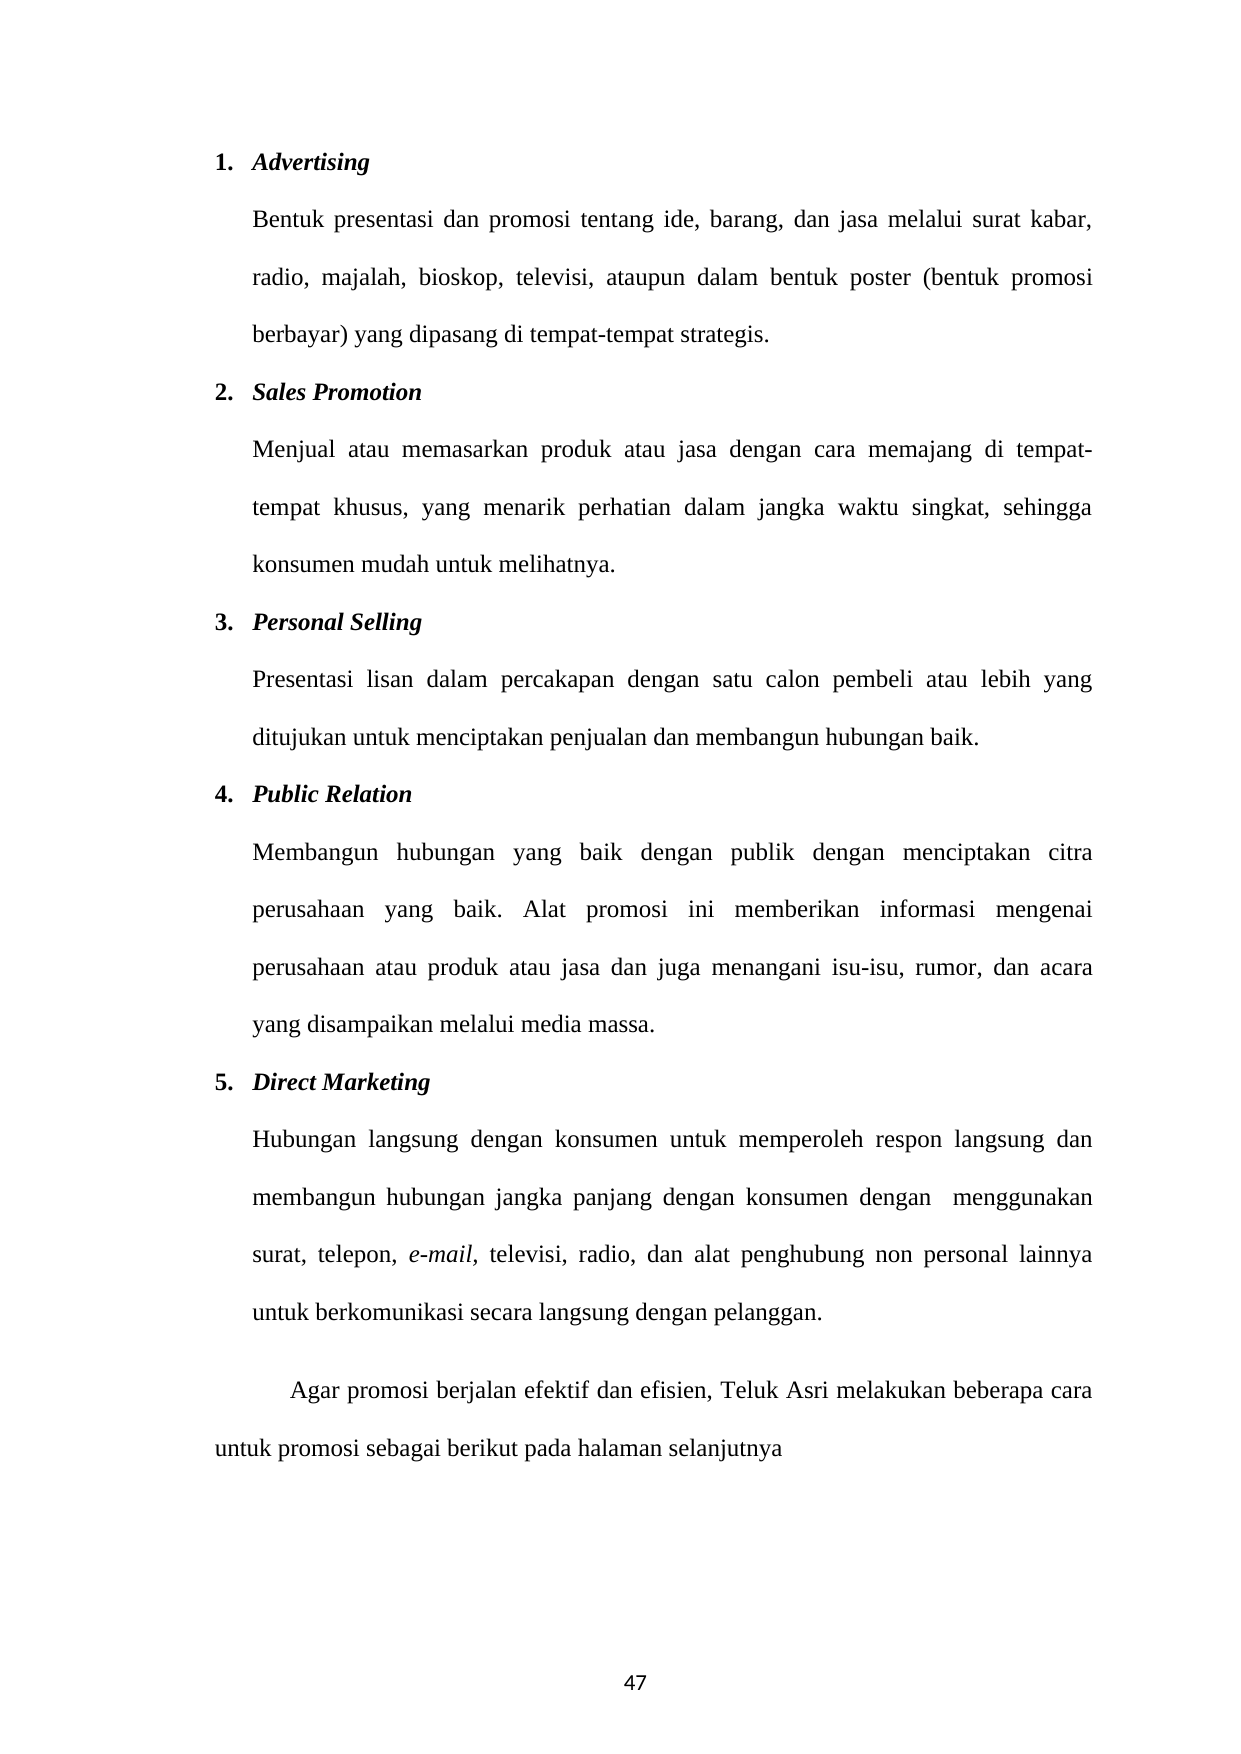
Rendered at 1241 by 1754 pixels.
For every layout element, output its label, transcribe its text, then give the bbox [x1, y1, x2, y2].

list Presentasi lisan dalam percakapan dengan satu calon pembeli atau lebih yang ditujukan untuk menciptakan penjualan dan membangun hubungan baik. [252, 664, 1093, 751]
list Public Relation [214, 779, 1093, 808]
list Menjual atau memasarkan produk atau jasa dengan cara memajang di tempat-tempat khusus, yang menarik perhatian dalam jangka waktu singkat, sehingga konsumen mudah untuk melihatnya. [252, 434, 1093, 578]
list Advertising [214, 147, 1093, 176]
list Sales Promotion [214, 377, 1093, 406]
list Bentuk presentasi dan promosi tentang ide, barang, dan jasa melalui surat kabar, radio, majalah, bioskop, televisi, ataupun dalam bentuk poster (bentuk promosi berbayar) yang dipasang di tempat-tempat strategis. [252, 204, 1093, 348]
list Membangun hubungan yang baik dengan publik dengan menciptakan citra perusahaan yang baik. Alat promosi ini memberikan informasi mengenai perusahaan atau produk atau jasa dan juga menangani isu-isu, rumor, dan acara yang disampaikan melalui media massa. [252, 837, 1093, 1038]
list Direct Marketing [214, 1067, 1093, 1096]
text Agar promosi berjalan efektif dan efisien, Teluk Asri melakukan beberapa cara untuk promosi sebagai berikut pada halaman selanjutnya [214, 1375, 1093, 1462]
list Personal Selling [214, 607, 1093, 636]
list Hubungan langsung dengan konsumen untuk memperoleh respon langsung dan membangun hubungan jangka panjang dengan konsumen dengan menggunakan surat, telepon, e-mail, televisi, radio, dan alat penghubung non personal lainnya untuk berkomunikasi secara langsung dengan pelanggan. [252, 1124, 1093, 1326]
